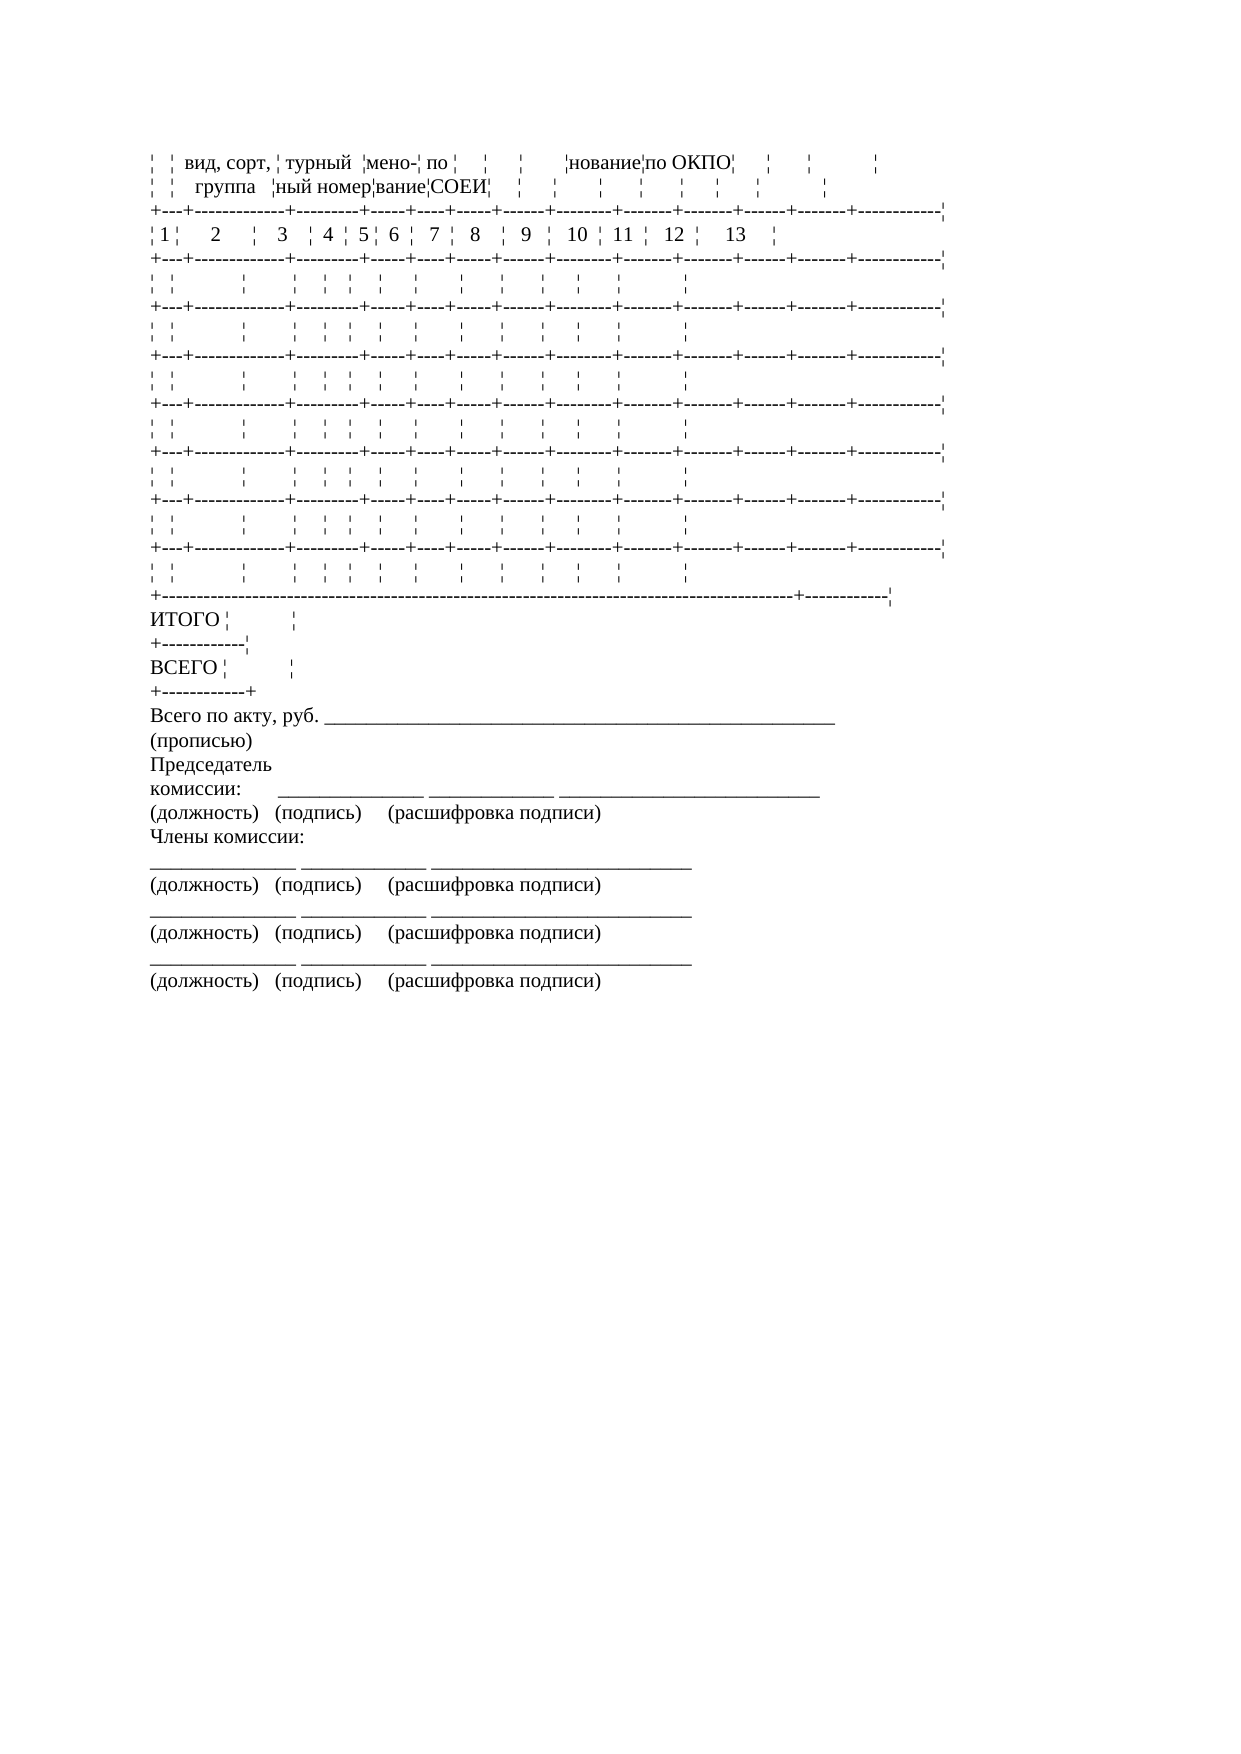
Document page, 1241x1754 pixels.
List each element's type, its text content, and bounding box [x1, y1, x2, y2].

text ИТОГО ¦ ¦ [150, 607, 1090, 631]
text +---+-------------+---------+-----+----+-----+------+--------+-------+-------+------+-------+------------¦ [150, 391, 1090, 415]
text Всего по акту, руб. _________________________________________________ [150, 703, 1090, 727]
text ______________ ____________ _________________________ [150, 944, 1090, 968]
text +---+-------------+---------+-----+----+-----+------+--------+-------+-------+------+-------+------------¦ [150, 439, 1090, 463]
text (должность) (подпись) (расшифровка подписи) [150, 800, 1090, 824]
text (должность) (подпись) (расшифровка подписи) [150, 920, 1090, 944]
text +------------¦ [150, 631, 1090, 655]
text (должность) (подпись) (расшифровка подписи) [150, 968, 1090, 992]
text (должность) (подпись) (расшифровка подписи) [150, 872, 1090, 896]
text ¦ ¦ ¦ ¦ ¦ ¦ ¦ ¦ ¦ ¦ ¦ ¦ ¦ ¦ [150, 415, 1090, 439]
text комиссии: ______________ ____________ _________________________ [150, 776, 1090, 800]
text +-------------------------------------------------------------------------------------------+------------¦ [150, 583, 1090, 607]
text ¦ ¦ ¦ ¦ ¦ ¦ ¦ ¦ ¦ ¦ ¦ ¦ ¦ ¦ [150, 559, 1090, 583]
text +---+-------------+---------+-----+----+-----+------+--------+-------+-------+------+-------+------------¦ [150, 246, 1090, 270]
text +---+-------------+---------+-----+----+-----+------+--------+-------+-------+------+-------+------------¦ [150, 535, 1090, 559]
text ¦ ¦ ¦ ¦ ¦ ¦ ¦ ¦ ¦ ¦ ¦ ¦ ¦ ¦ [150, 367, 1090, 391]
text +---+-------------+---------+-----+----+-----+------+--------+-------+-------+------+-------+------------¦ [150, 294, 1090, 318]
text +---+-------------+---------+-----+----+-----+------+--------+-------+-------+------+-------+------------¦ [150, 198, 1090, 222]
text ______________ ____________ _________________________ [150, 896, 1090, 920]
text ¦ ¦ ¦ ¦ ¦ ¦ ¦ ¦ ¦ ¦ ¦ ¦ ¦ ¦ [150, 318, 1090, 342]
text ВСЕГО ¦ ¦ [150, 655, 1090, 679]
text Председатель [150, 752, 1090, 776]
text ¦ ¦ ¦ ¦ ¦ ¦ ¦ ¦ ¦ ¦ ¦ ¦ ¦ ¦ [150, 511, 1090, 535]
text ¦ ¦ группа ¦ный номер¦вание¦СОЕИ¦ ¦ ¦ ¦ ¦ ¦ ¦ ¦ ¦ [150, 174, 1090, 198]
text +------------+ [150, 679, 1090, 703]
text ¦ ¦ ¦ ¦ ¦ ¦ ¦ ¦ ¦ ¦ ¦ ¦ ¦ ¦ [150, 463, 1090, 487]
text +---+-------------+---------+-----+----+-----+------+--------+-------+-------+------+-------+------------¦ [150, 487, 1090, 511]
text ¦ 1 ¦ 2 ¦ 3 ¦ 4 ¦ 5 ¦ 6 ¦ 7 ¦ 8 ¦ 9 ¦ 10 ¦ 11 ¦ 12 ¦ 13 ¦ [150, 222, 1090, 246]
text ______________ ____________ _________________________ [150, 848, 1090, 872]
text ¦ ¦ вид, сорт, ¦ турный ¦мено-¦ по ¦ ¦ ¦ ¦нование¦по ОКПО¦ ¦ ¦ ¦ [150, 150, 1090, 174]
text (прописью) [150, 727, 1090, 752]
text ¦ ¦ ¦ ¦ ¦ ¦ ¦ ¦ ¦ ¦ ¦ ¦ ¦ ¦ [150, 270, 1090, 294]
text +---+-------------+---------+-----+----+-----+------+--------+-------+-------+------+-------+------------¦ [150, 342, 1090, 367]
text Члены комиссии: [150, 824, 1090, 848]
